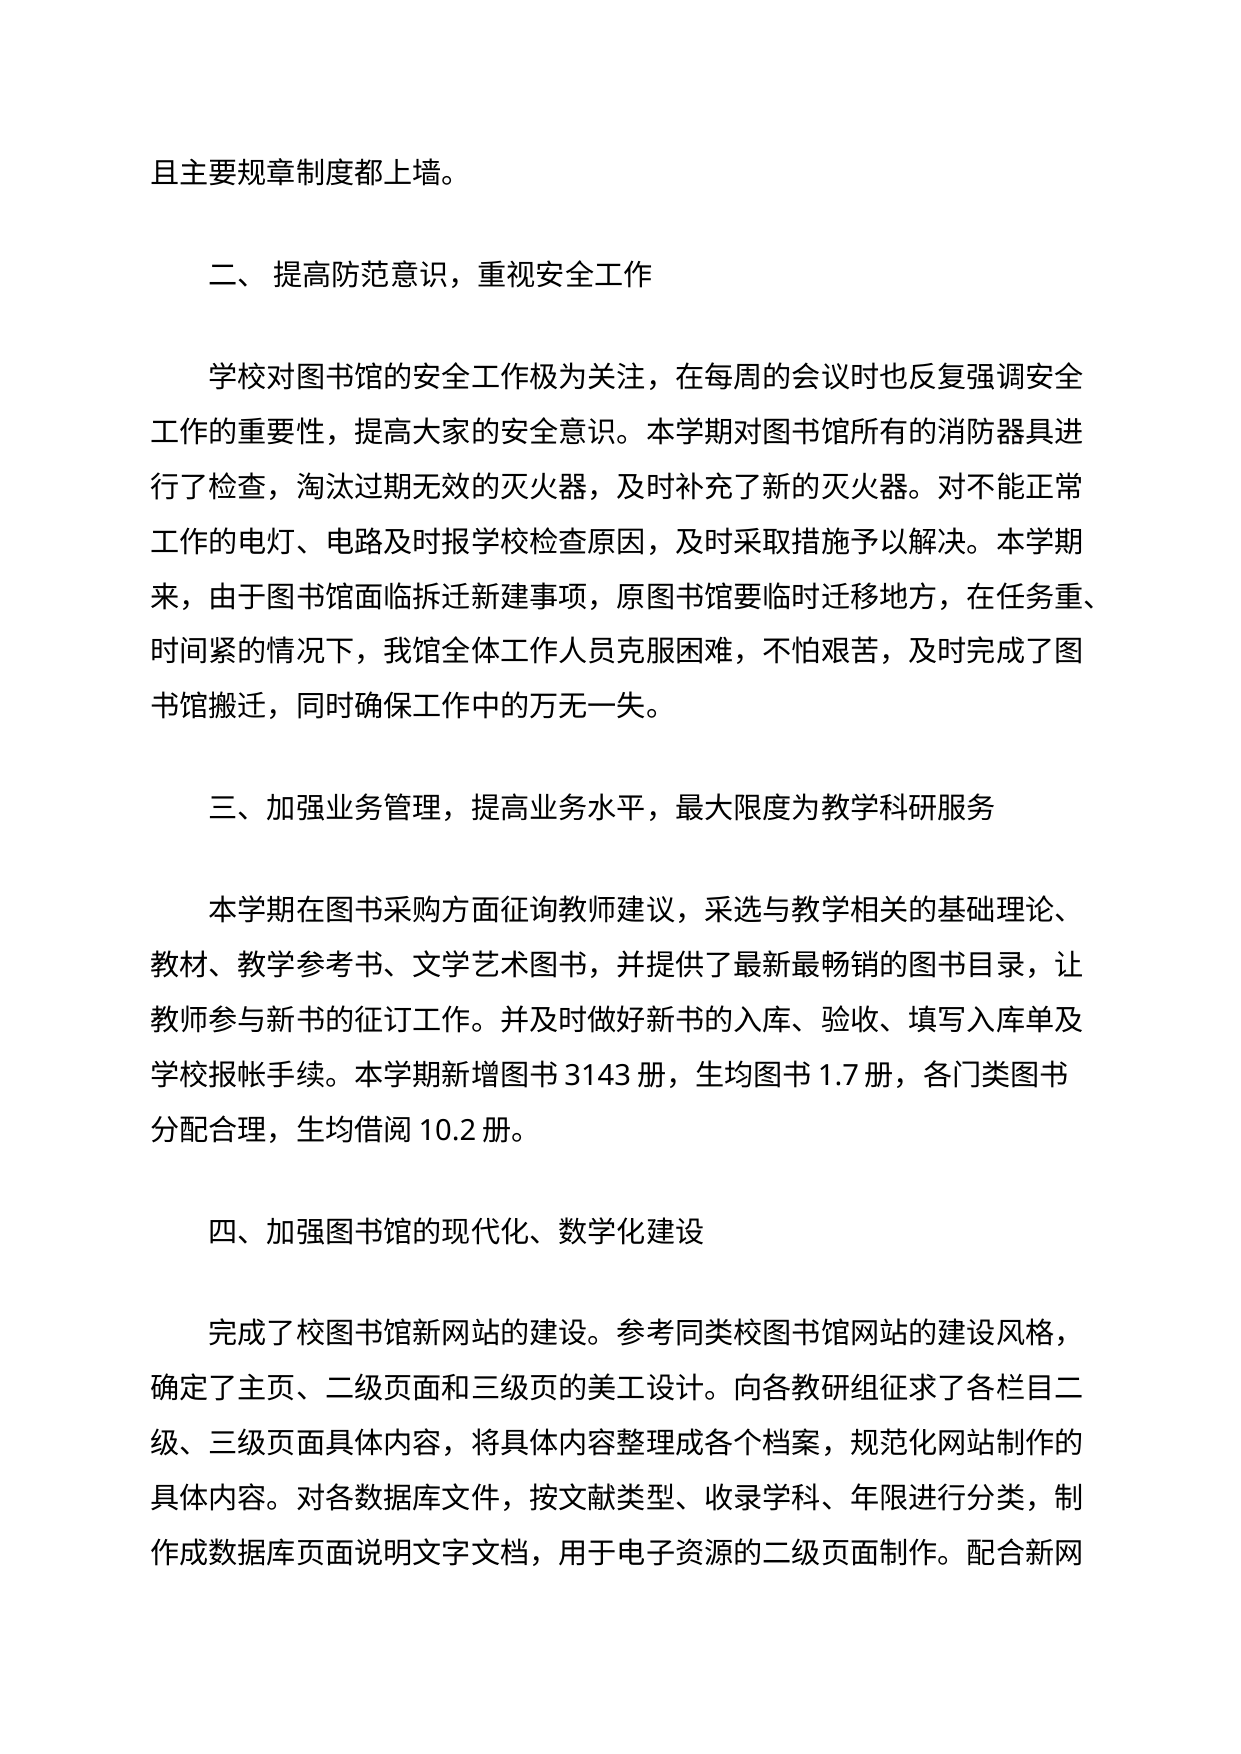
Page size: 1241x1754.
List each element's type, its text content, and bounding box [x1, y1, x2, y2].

text 四、加强图书馆的现代化、数学化建设 [150, 1208, 1090, 1250]
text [150, 150, 1090, 192]
text 本学期在图书采购方面征询教师建议，采选与教学相关的基础理论、教材、教学参考书、文学艺术图书，并提供了最新最畅销的图书目录，让教师参与新书的征订工作。并及时做好新书的入库、验收、填写入库单及学校报帐手续。本学期新增图书3143册，生均图书1.7册，各门类图书分配合理，生均借阅10.2册。 [150, 886, 1090, 1148]
text 学校对图书馆的安全工作极为关注，在每周的会议时也反复强调安全工作的重要性，提高大家的安全意识。本学期对图书馆所有的消防器具进行了检查，淘汰过期无效的灭火器，及时补充了新的灭火器。对不能正常工作的电灯、电路及时报学校检查原因，及时采取措施予以解决。本学期来，由于图书馆面临拆迁新建事项，原图书馆要临时迁移地方，在任务重、时间紧的情况下，我馆全体工作人员克服困难，不怕艰苦，及时完成了图书馆搬迁，同时确保工作中的万无一失。 [150, 353, 1090, 725]
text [150, 1310, 1090, 1572]
text 二、 提高防范意识，重视安全工作 [150, 252, 1090, 294]
text 三、加强业务管理，提高业务水平，最大限度为教学科研服务 [150, 785, 1090, 827]
